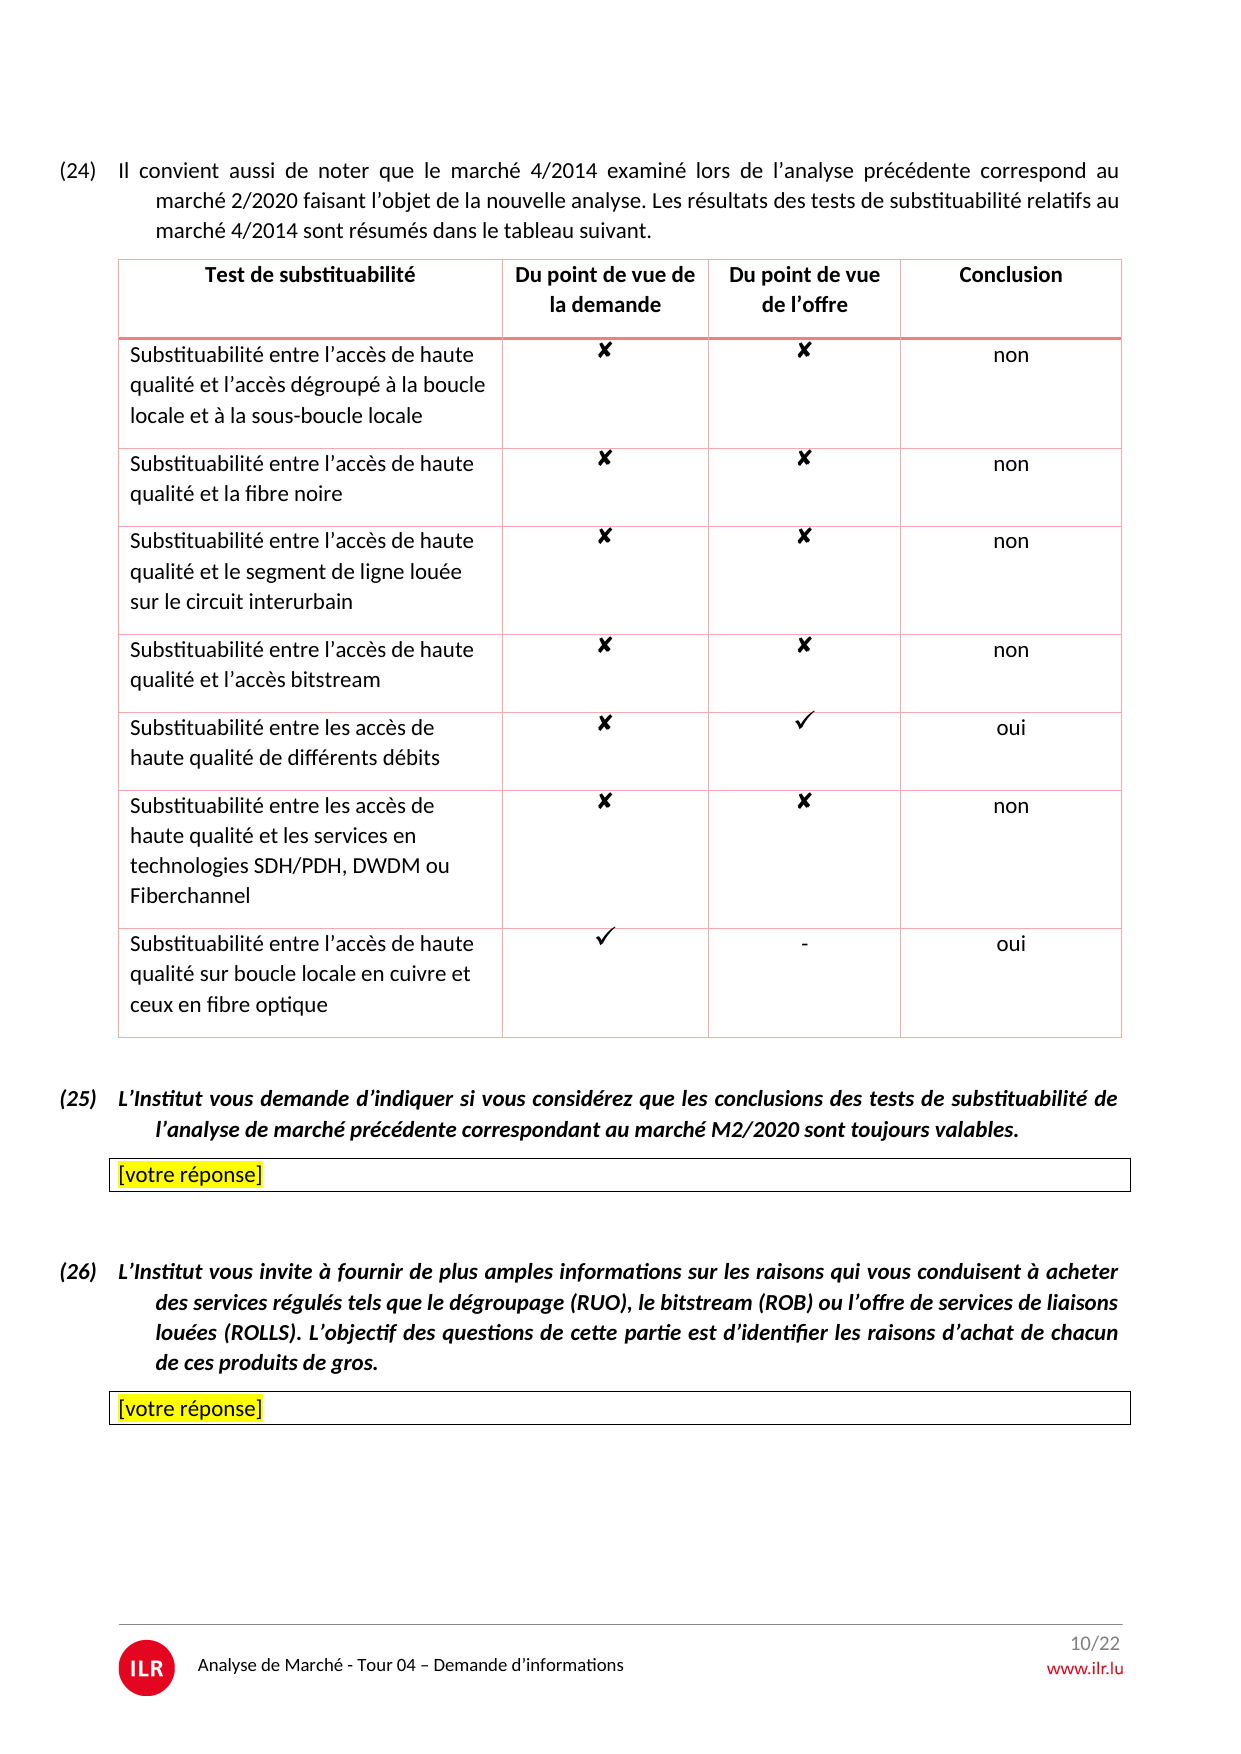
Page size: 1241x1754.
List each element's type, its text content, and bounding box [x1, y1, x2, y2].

table_cell oui [901, 929, 1121, 1037]
table_cell [503, 791, 708, 928]
table_cell [503, 340, 708, 448]
text [votre réponse] [110, 1159, 1130, 1191]
table_cell Substituabilité entre les accès de haute qualité de différents débits [119, 713, 502, 790]
table_cell non [901, 527, 1121, 634]
table_header Test de substituabilité [119, 260, 502, 337]
table_cell non [901, 340, 1121, 448]
table_cell Substituabilité entre l’accès de haute qualité sur boucle locale en cuivre et ceux en fibre optique [119, 929, 502, 1037]
table_cell [709, 527, 900, 634]
table_cell [503, 449, 708, 526]
table_cell non [901, 635, 1121, 712]
table_cell Substituabilité entre l’accès de haute qualité et le segment de ligne louée sur le circuit interurbain [119, 527, 502, 634]
table_header Conclusion [901, 260, 1121, 337]
table_header Du point de vue de l’offre [709, 260, 900, 337]
table_cell [503, 527, 708, 634]
table_cell Substituabilité entre l’accès de haute qualité et l’accès bitstream [119, 635, 502, 712]
text L’Institut vous demande d’indiquer si vous considérez que les conclusions des tests de substituabilité de l’analyse de marché précédente correspondant au marché M2/2020 sont toujours valables. [59, 1084, 1122, 1143]
text [votre réponse] [110, 1392, 1130, 1424]
table_cell [709, 340, 900, 448]
table_cell [709, 791, 900, 928]
picture [118, 1624, 1123, 1696]
text L’Institut vous invite à fournir de plus amples informations sur les raisons qui vous conduisent à acheter des services régulés tels que le dégroupage (RUO), le bitstream (ROB) ou l’offre de services de liaisons louées (ROLLS). L’objectif des questions de cette partie est d’identifier les raisons d’achat de chacun de ces produits de gros. [59, 1257, 1122, 1376]
table_cell non [901, 791, 1121, 928]
text Il convient aussi de noter que le marché 4/2014 examiné lors de l’analyse précédente correspond au marché 2/2020 faisant l’objet de la nouvelle analyse. Les résultats des tests de substituabilité relatifs au marché 4/2014 sont résumés dans le tableau suivant. [59, 156, 1122, 244]
table_cell [503, 713, 708, 790]
table_cell Substituabilité entre l’accès de haute qualité et la fibre noire [119, 449, 502, 526]
table_cell oui [901, 713, 1121, 790]
table_header Du point de vue de la demande [503, 260, 708, 337]
table_cell [709, 635, 900, 712]
table_cell [503, 929, 708, 1037]
table_cell Substituabilité entre l’accès de haute qualité et l’accès dégroupé à la boucle locale et à la sous-boucle locale [119, 340, 502, 448]
table_cell [709, 713, 900, 790]
table_cell non [901, 449, 1121, 526]
table_cell [709, 449, 900, 526]
table_cell - [709, 929, 900, 1037]
table_cell [503, 635, 708, 712]
table_cell Substituabilité entre les accès de haute qualité et les services en technologies SDH/PDH, DWDM ou Fiberchannel [119, 791, 502, 928]
